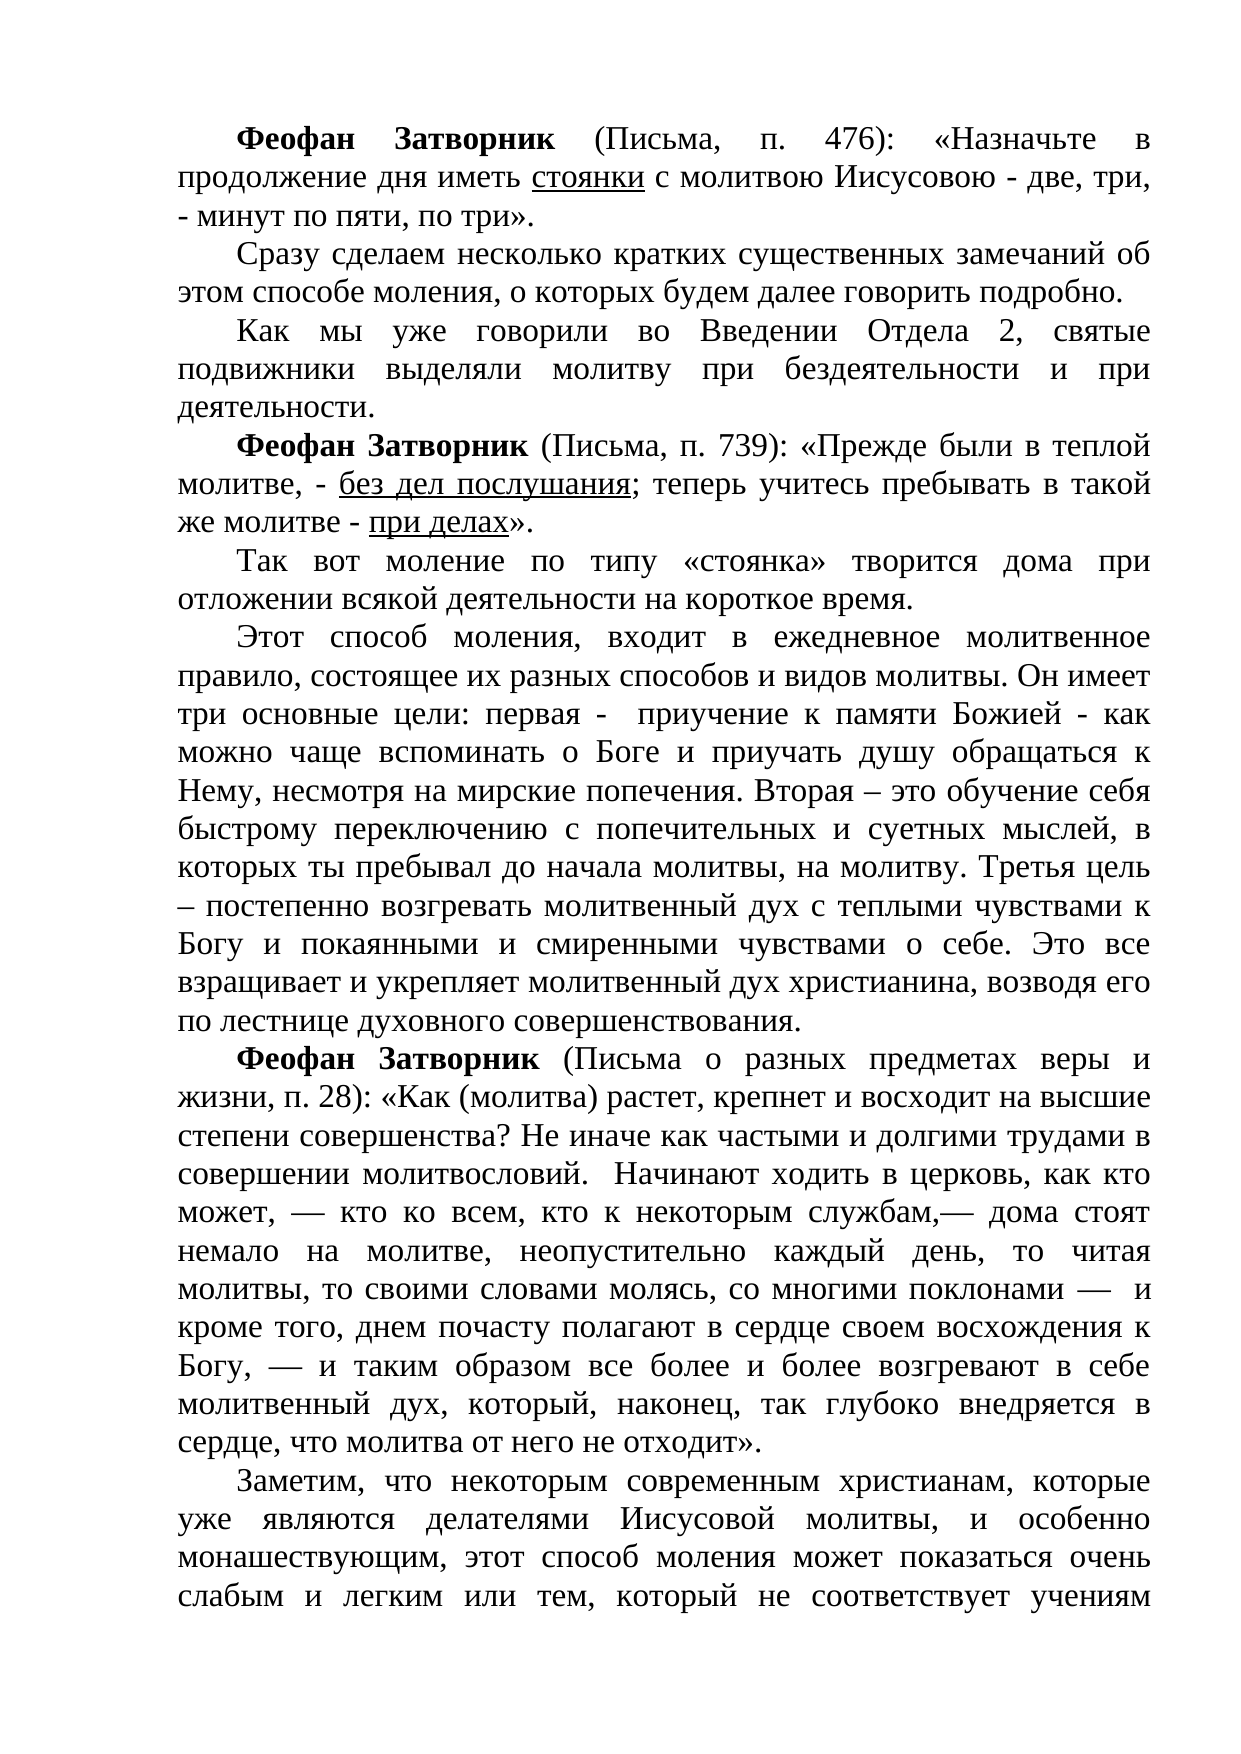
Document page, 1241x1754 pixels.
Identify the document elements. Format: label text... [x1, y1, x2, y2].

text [177, 1460, 1152, 1613]
text Этот способ моления, входит в ежедневное молитвенное правило, состоящее их разных способов и видов молитвы. Он имеет три основные цели: первая - приучение к памяти Божией - как можно чаще вспоминать о Боге и приучать душу обращаться к Нему, несмотря на мирские попечения. Вторая – это обучение себя быстрому переключению с попечительных и суетных мыслей, в которых ты пребывал до начала молитвы, на молитву. Третья цель – постепенно возгревать молитвенный дух с теплыми чувствами к Богу и покаянными и смиренными чувствами о себе. Это все взращивает и укрепляет молитвенный дух христианина, возводя его по лестнице духовного совершенствования. [177, 616, 1152, 1038]
text Феофан Затворник (Письма, п. 739): «Прежде были в теплой молитве, - без дел послушания; теперь учитесь пребывать в такой же молитве - при делах». [177, 425, 1152, 540]
text Феофан Затворник (Письма о разных предметах веры и жизни, п. 28): «Как (молитва) растет, крепнет и восходит на высшие степени совершенства? Не иначе как частыми и долгими трудами в совершении молитвословий. Начинают ходить в церковь, как кто может, — кто ко всем, кто к некоторым службам,— дома стоят немало на молитве, неопустительно каждый день, то читая молитвы, то своими словами молясь, со многими поклонами — и кроме того, днем почасту полагают в сердце своем восхождения к Богу, — и таким образом все более и более возгревают в себе молитвенный дух, который, наконец, так глубоко внедряется в сердце, что молитва от него не отходит». [177, 1038, 1152, 1460]
text Как мы уже говорили во Введении Отдела 2, святые подвижники выделяли молитву при бездеятельности и при деятельности. [177, 310, 1152, 425]
text Так вот моление по типу «стоянка» творится дома при отложении всякой деятельности на короткое время. [177, 540, 1152, 616]
text Сразу сделаем несколько кратких существенных замечаний об этом способе моления, о которых будем далее говорить подробно. [177, 233, 1152, 310]
text Феофан Затворник (Письма, п. 476): «Назначьте в продолжение дня иметь стоянки с молитвою Иисусовою - две, три, - минут по пяти, по три». [177, 118, 1152, 233]
